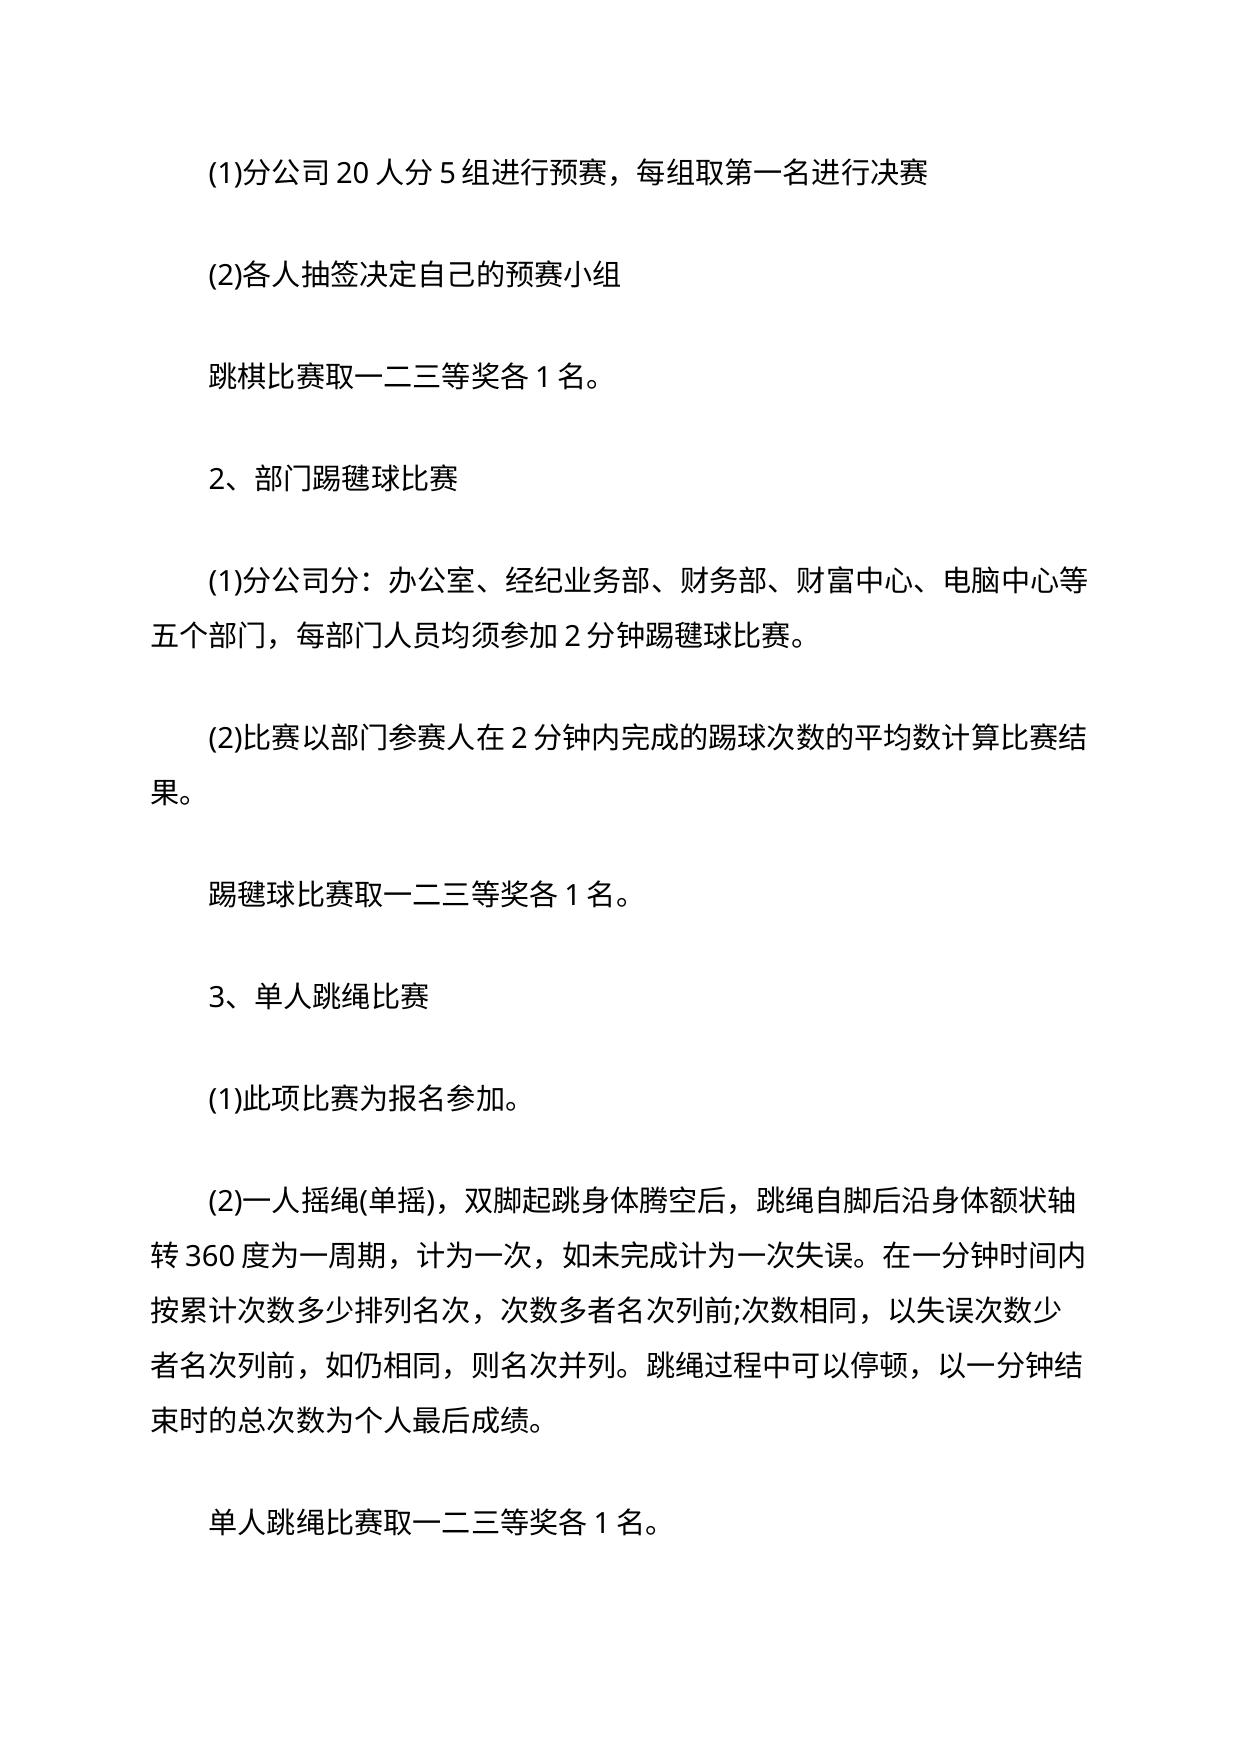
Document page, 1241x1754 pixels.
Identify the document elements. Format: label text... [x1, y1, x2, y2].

text (1)分公司20人分5组进行预赛，每组取第一名进行决赛 [150, 150, 1090, 192]
text (1)此项比赛为报名参加。 [150, 1076, 1090, 1118]
text (2)一人摇绳(单摇)，双脚起跳身体腾空后，跳绳自脚后沿身体额状轴转360度为一周期，计为一次，如未完成计为一次失误。在一分钟时间内按累计次数多少排列名次，次数多者名次列前;次数相同，以失误次数少者名次列前，如仍相同，则名次并列。跳绳过程中可以停顿，以一分钟结束时的总次数为个人最后成绩。 [150, 1178, 1090, 1440]
text 单人跳绳比赛取一二三等奖各1名。 [150, 1499, 1090, 1542]
text 3、单人跳绳比赛 [150, 974, 1090, 1016]
text 2、部门踢毽球比赛 [150, 456, 1090, 498]
text (1)分公司分：办公室、经纪业务部、财务部、财富中心、电脑中心等五个部门，每部门人员均须参加2分钟踢毽球比赛。 [150, 558, 1090, 655]
text 跳棋比赛取一二三等奖各1名。 [150, 354, 1090, 396]
text (2)比赛以部门参赛人在2分钟内完成的踢球次数的平均数计算比赛结果。 [150, 715, 1090, 812]
text (2)各人抽签决定自己的预赛小组 [150, 252, 1090, 294]
text 踢毽球比赛取一二三等奖各1名。 [150, 872, 1090, 914]
